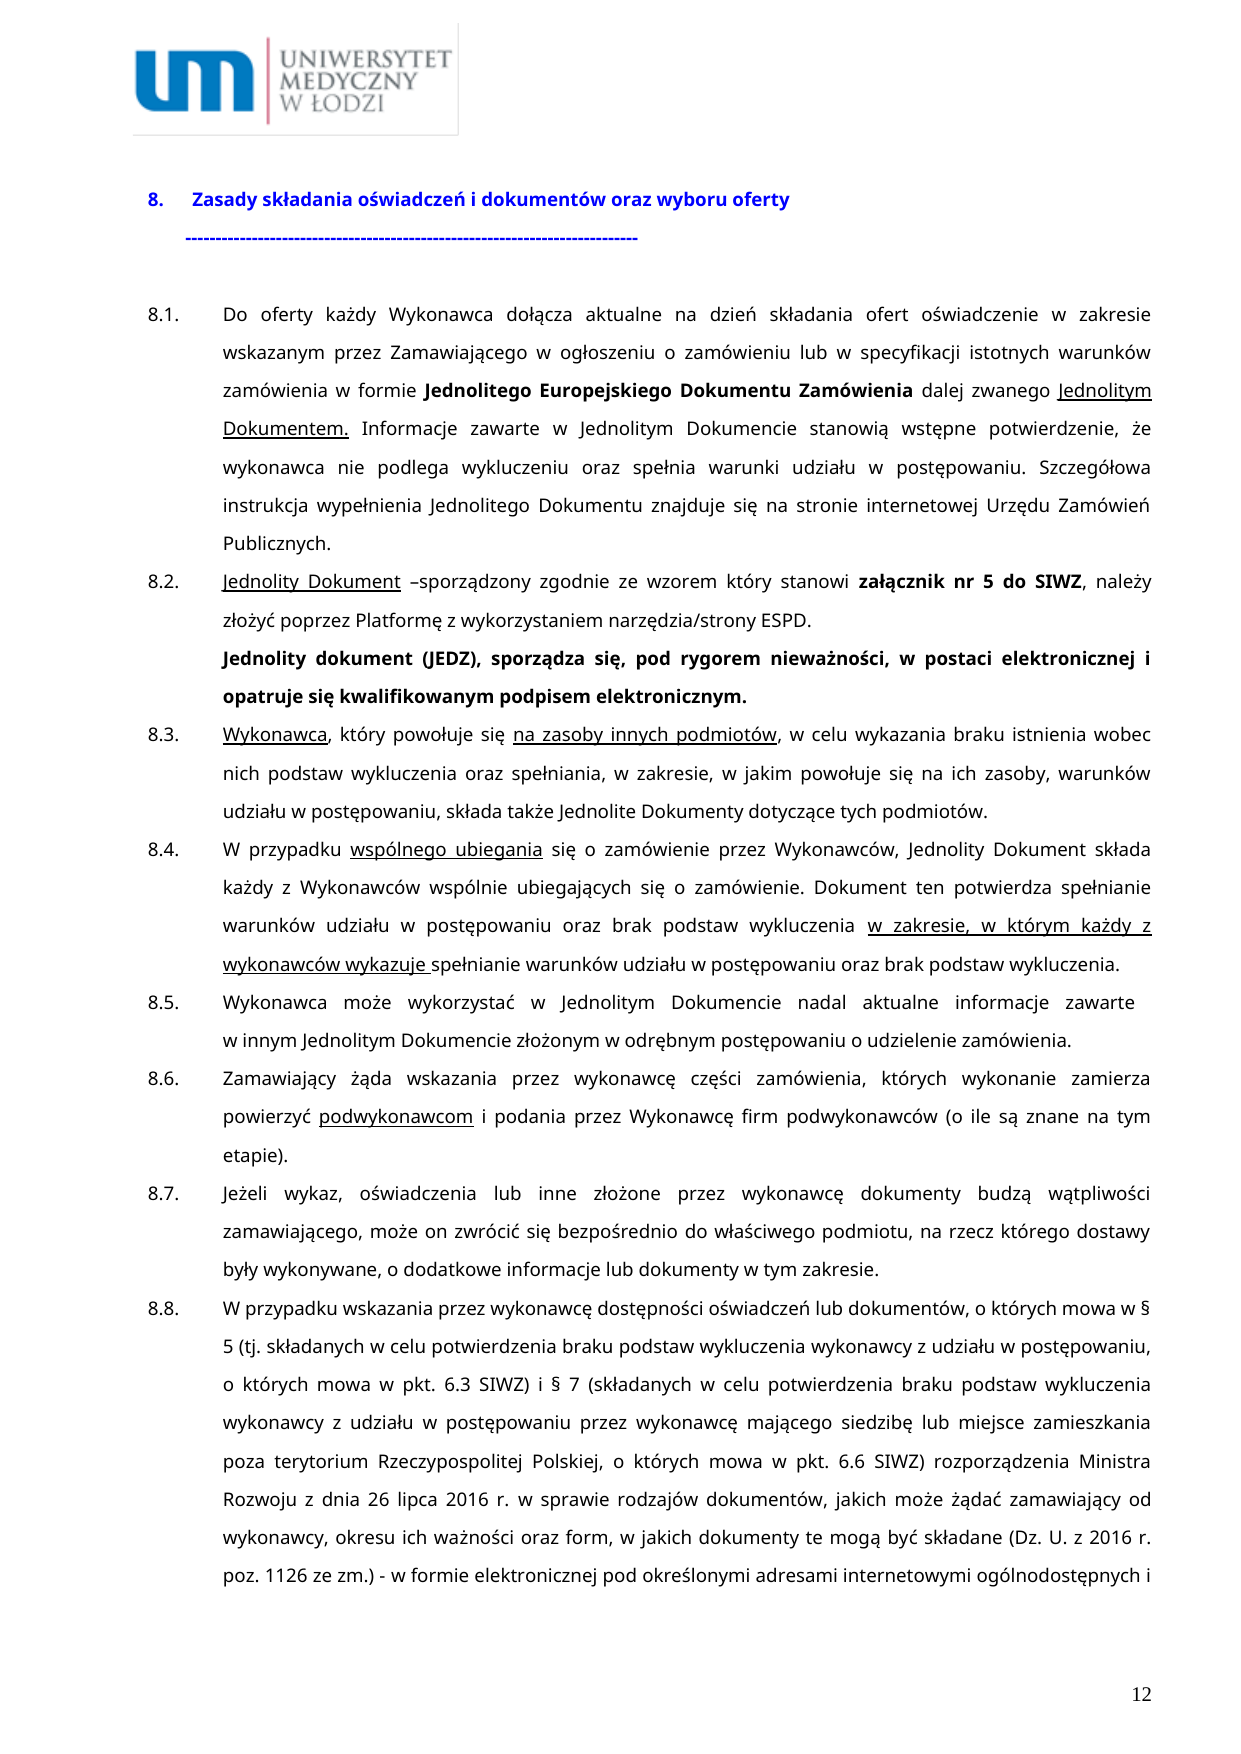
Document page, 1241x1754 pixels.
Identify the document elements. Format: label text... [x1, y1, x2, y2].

picture [132, 23, 460, 137]
list Zasady składania oświadczeń i dokumentów oraz wyboru oferty [148, 186, 1152, 212]
list Wykonawca może wykorzystać w Jednolitym Dokumencie nadal aktualne informacje zawarte w innym Jednolitym Dokumencie złożonym w odrębnym postępowaniu o udzielenie zamówienia. [148, 989, 1152, 1053]
list Wykonawca, który powołuje się na zasoby innych podmiotów, w celu wykazania braku istnienia wobec nich podstaw wykluczenia oraz spełniania, w zakresie, w jakim powołuje się na ich zasoby, warunków udziału w postępowaniu, składa także Jednolite Dokumenty dotyczące tych podmiotów. [148, 722, 1152, 823]
list Jednolity Dokument –sporządzony zgodnie ze wzorem który stanowi załącznik nr 5 do SIWZ, należy złożyć poprzez Platformę z wykorzystaniem narzędzia/strony ESPD. [148, 569, 1152, 632]
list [148, 1295, 1152, 1588]
text --------------------------------------------------------------------------- [185, 224, 1152, 250]
text Jednolity dokument (JEDZ), sporządza się, pod rygorem nieważności, w postaci elektronicznej i opatruje się kwalifikowanym podpisem elektronicznym. [223, 645, 1152, 709]
list Jeżeli wykaz, oświadczenia lub inne złożone przez wykonawcę dokumenty budzą wątpliwości zamawiającego, może on zwrócić się bezpośrednio do właściwego podmiotu, na rzecz którego dostawy były wykonywane, o dodatkowe informacje lub dokumenty w tym zakresie. [148, 1180, 1152, 1282]
list W przypadku wspólnego ubiegania się o zamówienie przez Wykonawców, Jednolity Dokument składa każdy z Wykonawców wspólnie ubiegających się o zamówienie. Dokument ten potwierdza spełnianie warunków udziału w postępowaniu oraz brak podstaw wykluczenia w zakresie, w którym każdy z wykonawców wykazuje spełnianie warunków udziału w postępowaniu oraz brak podstaw wykluczenia. [148, 836, 1152, 976]
list Do oferty każdy Wykonawca dołącza aktualne na dzień składania ofert oświadczenie w zakresie wskazanym przez Zamawiającego w ogłoszeniu o zamówieniu lub w specyfikacji istotnych warunków zamówienia w formie Jednolitego Europejskiego Dokumentu Zamówienia dalej zwanego Jednolitym Dokumentem. Informacje zawarte w Jednolitym Dokumencie stanowią wstępne potwierdzenie, że wykonawca nie podlega wykluczeniu oraz spełnia warunki udziału w postępowaniu. Szczegółowa instrukcja wypełnienia Jednolitego Dokumentu znajduje się na stronie internetowej Urzędu Zamówień Publicznych. [148, 301, 1152, 556]
list Zamawiający żąda wskazania przez wykonawcę części zamówienia, których wykonanie zamierza powierzyć podwykonawcom i podania przez Wykonawcę firm podwykonawców (o ile są znane na tym etapie). [148, 1066, 1152, 1168]
